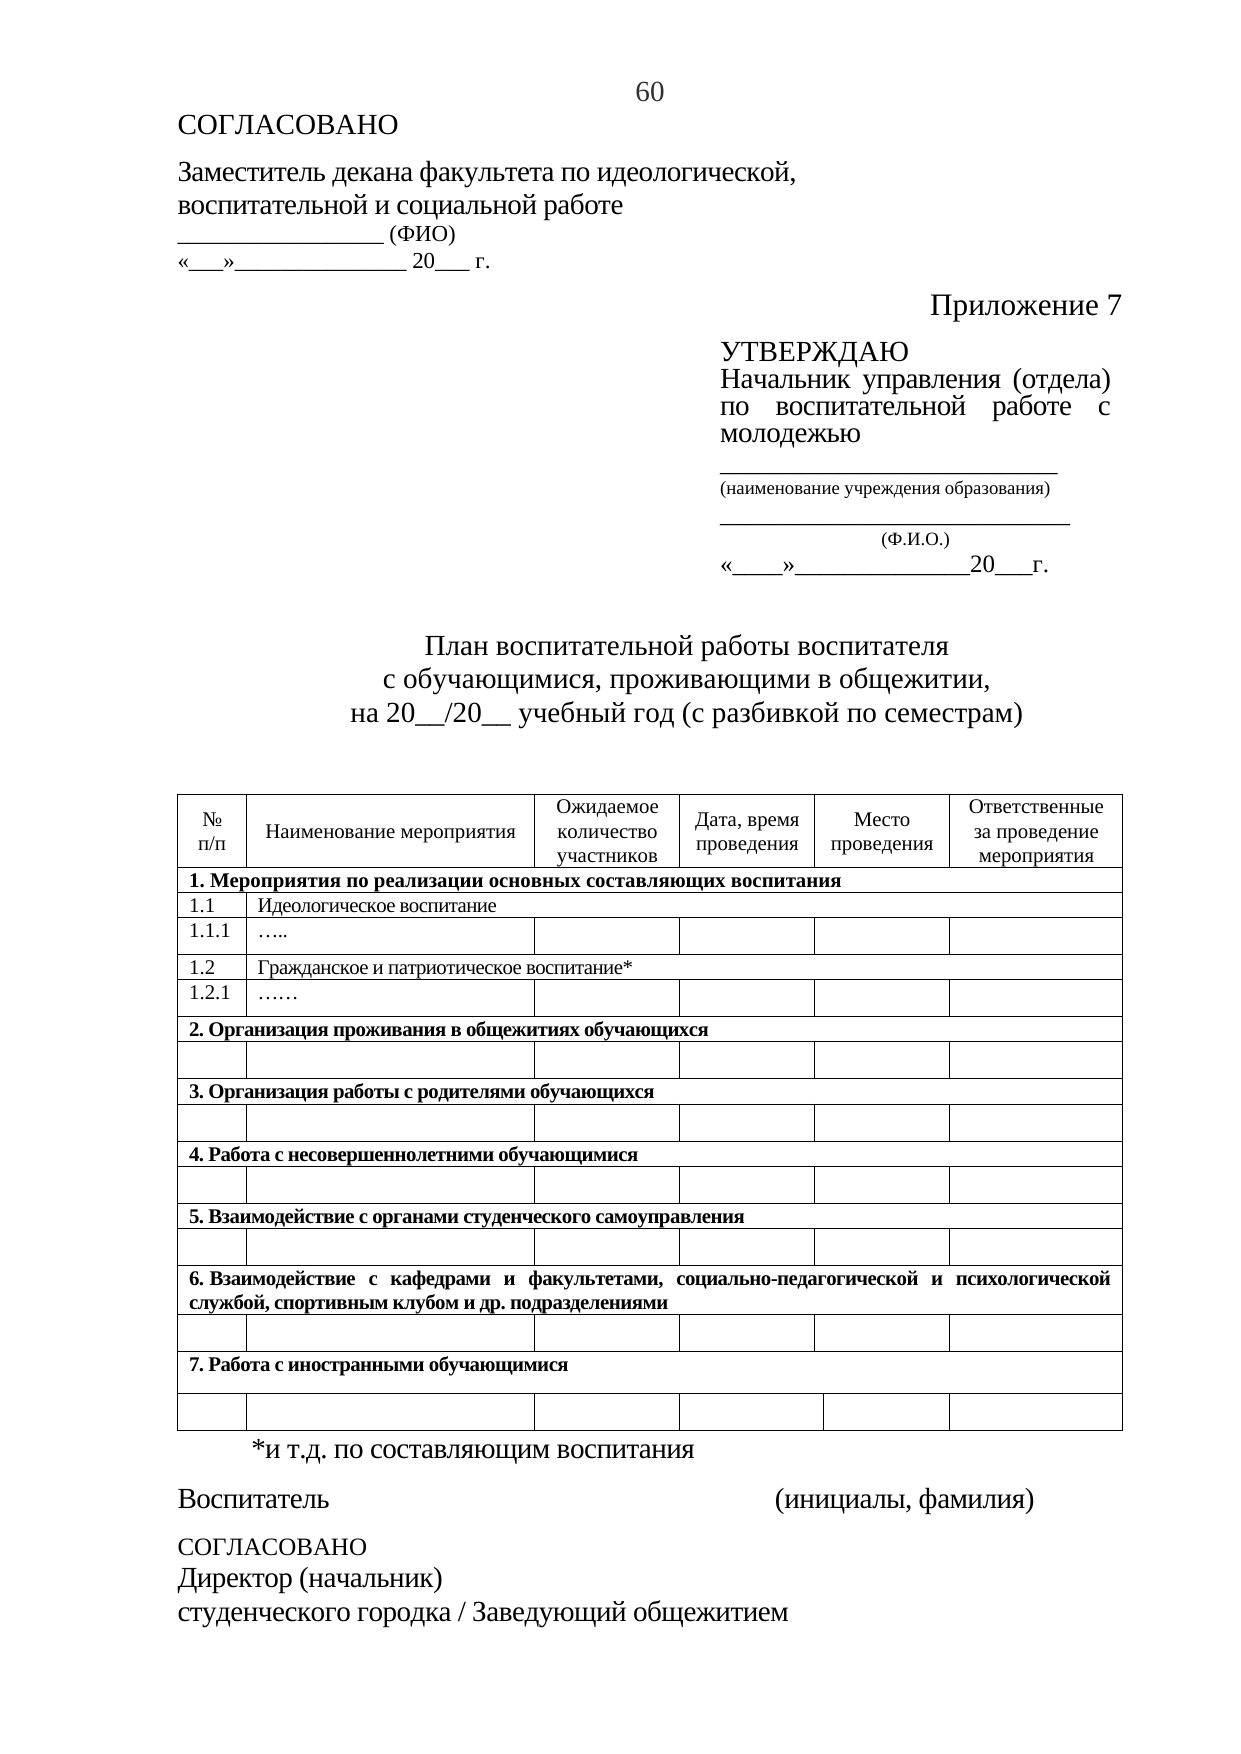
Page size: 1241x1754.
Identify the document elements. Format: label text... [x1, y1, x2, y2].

table_cell 1.2.1 [178, 980, 246, 1016]
table_cell [815, 1229, 949, 1265]
table_cell 1.2 [178, 955, 246, 979]
table_cell [535, 918, 679, 954]
table_cell 4. Работа с несовершеннолетними обучающимися [178, 1142, 1122, 1166]
text Воспитатель (инициалы, фамилия) [177, 1481, 1141, 1515]
table_cell [950, 1315, 1122, 1351]
table_cell [680, 1229, 814, 1265]
table_cell [178, 1167, 246, 1203]
table_cell [950, 1167, 1122, 1203]
table_cell 6. Взаимодействие с кафедрами и факультетами, социально-педагогической и психологической службой, спортивным клубом и др. подразделениями [178, 1266, 1122, 1314]
table_cell [535, 1105, 679, 1141]
table_cell [178, 1229, 246, 1265]
table_cell [815, 1167, 949, 1203]
table_cell 5. Взаимодействие с органами студенческого самоуправления [178, 1204, 1122, 1228]
table_cell [680, 918, 814, 954]
table_cell 1.1.1 [178, 918, 246, 954]
table_header № п/п [178, 795, 246, 867]
table_cell [535, 1042, 679, 1078]
table_cell [535, 1229, 679, 1265]
table_cell [535, 980, 679, 1016]
table_cell [535, 1394, 679, 1430]
text «___»_______________ 20___ г. [177, 247, 1152, 273]
table_cell [535, 1315, 679, 1351]
table_cell 1.1 [178, 893, 246, 917]
table_cell [680, 1105, 814, 1141]
table_header УТВЕРЖДАЮ Начальник управления (отдела) по воспитательной работе с молодежью ___________________________ (наименование учреждения образования) ____________________________ (Ф.И.О.) «____»______________20___г. [709, 340, 1122, 578]
table_cell [815, 1105, 949, 1141]
table_cell [950, 980, 1122, 1016]
table_cell [178, 1105, 246, 1141]
table_cell [680, 1167, 814, 1203]
table_cell 2. Организация проживания в общежитиях обучающихся [178, 1017, 1122, 1041]
table_header Дата, время проведения [680, 795, 814, 867]
table_cell Гражданское и патриотическое воспитание* [247, 955, 1122, 979]
table_cell [950, 1394, 1122, 1430]
table_cell [247, 1042, 534, 1078]
text Заместитель декана факультета по идеологической, [177, 158, 1142, 187]
table_cell [178, 1394, 246, 1430]
table_cell [680, 980, 814, 1016]
table_cell [824, 1394, 949, 1430]
table_cell Идеологическое воспитание [247, 893, 1122, 917]
text Приложение 7 [177, 286, 1122, 322]
table_cell [178, 1315, 246, 1351]
text Директор (начальник) [177, 1560, 1122, 1594]
text с обучающимися, проживающими в общежитии, [177, 662, 1122, 695]
table_cell [247, 1167, 534, 1203]
text СОГЛАСОВАНО [177, 107, 1152, 141]
table_header Ответственные за проведение мероприятия [950, 795, 1122, 867]
table_cell [247, 1229, 534, 1265]
text студенческого городка / Заведующий общежитием [177, 1594, 1122, 1627]
text на 20__/20__ учебный год (с разбивкой по семестрам) [177, 695, 1122, 729]
table_cell ….. [247, 918, 534, 954]
text *и т.д. по составляющим воспитания [177, 1431, 1122, 1464]
table_cell [815, 980, 949, 1016]
table_cell [680, 1315, 814, 1351]
table_cell [680, 1394, 823, 1430]
table_cell [247, 1394, 534, 1430]
table_cell …… [247, 980, 534, 1016]
text План воспитательной работы воспитателя [177, 628, 1122, 662]
text СОГЛАСОВАНО [177, 1532, 1152, 1560]
table_cell [178, 1042, 246, 1078]
table_cell [950, 1229, 1122, 1265]
table_header Место проведения [815, 795, 949, 867]
text __________________ (ФИО) [177, 220, 1152, 247]
table_header Ожидаемое количество участников [535, 795, 679, 867]
table_cell [247, 1315, 534, 1351]
table_cell 3. Организация работы с родителями обучающихся [178, 1079, 1122, 1103]
table_cell 7. Работа с иностранными обучающимися [178, 1352, 1122, 1393]
table_cell [950, 1042, 1122, 1078]
table_cell [247, 1105, 534, 1141]
table_cell 1. Мероприятия по реализации основных составляющих воспитания [178, 868, 1122, 892]
table_cell [535, 1167, 679, 1203]
table_cell [680, 1042, 814, 1078]
table_cell [815, 1042, 949, 1078]
table_cell [950, 1105, 1122, 1141]
table_cell [815, 918, 949, 954]
table_cell [815, 1315, 949, 1351]
table_cell [950, 918, 1122, 954]
table_header Наименование мероприятия [247, 795, 534, 867]
text воспитательной и социальной работе [177, 187, 1122, 220]
